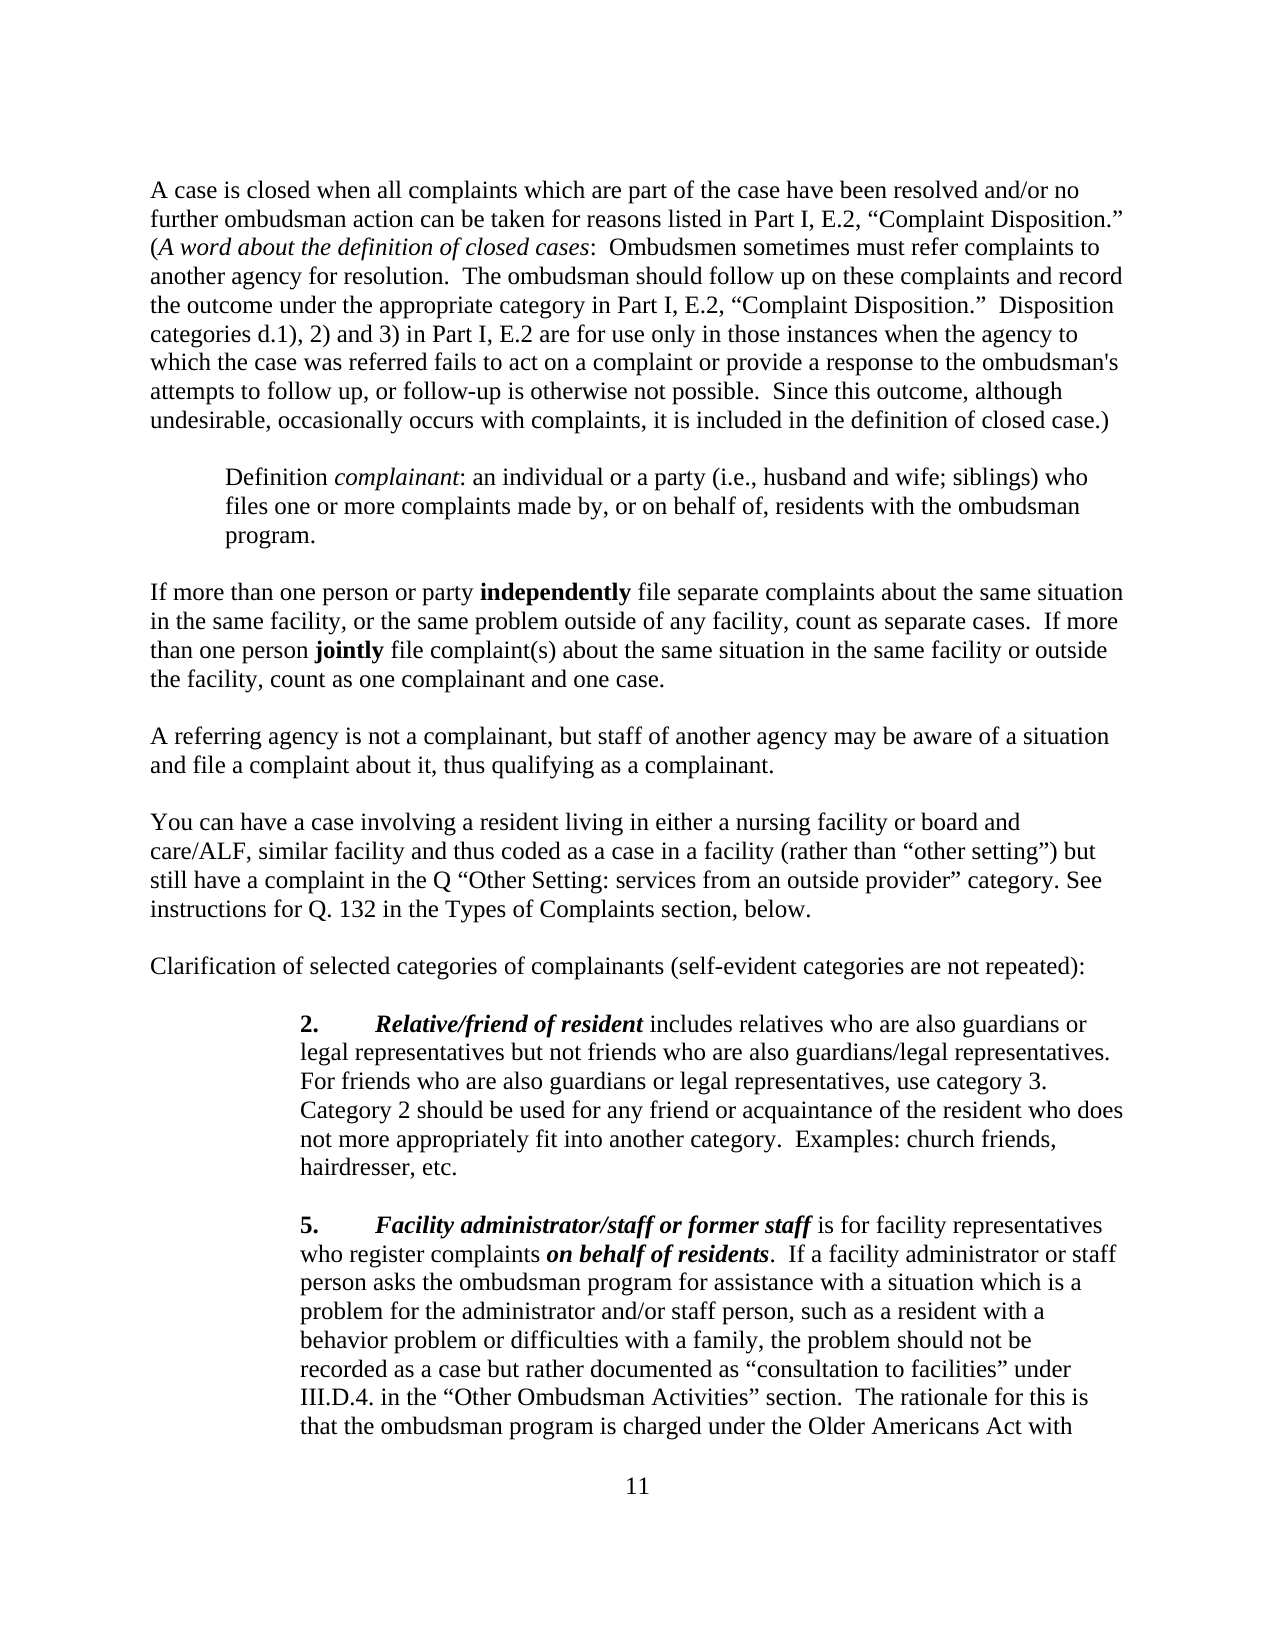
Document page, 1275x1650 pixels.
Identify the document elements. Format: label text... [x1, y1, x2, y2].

text You can have a case involving a resident living in either a nursing facility or board and care/ALF, similar facility and thus coded as a case in a facility (rather than “other setting”) but still have a complaint in the Q “Other Setting: services from an outside provider” category. See instructions for Q. 132 in the Types of Complaints section, below. [150, 807, 1125, 922]
text A case is closed when all complaints which are part of the case have been resolved and/or no further ombudsman action can be taken for reasons listed in Part I, E.2, “Complaint Disposition.” (A word about the definition of closed cases: Ombudsmen sometimes must refer complaints to another agency for resolution. The ombudsman should follow up on these complaints and record the outcome under the appropriate category in Part I, E.2, “Complaint Disposition.” Disposition categories d.1), 2) and 3) in Part I, E.2 are for use only in those instances when the agency to which the case was referred fails to act on a complaint or provide a response to the ombudsman's attempts to follow up, or follow-up is otherwise not possible. Since this outcome, although undesirable, occasionally occurs with complaints, it is included in the definition of closed case.) [150, 175, 1125, 434]
text Clarification of selected categories of complainants (self-evident categories are not repeated): [150, 951, 1125, 980]
text Definition complainant: an individual or a party (i.e., husband and wife; siblings) who files one or more complaints made by, or on behalf of, residents with the ombudsman program. [225, 462, 1125, 549]
text A referring agency is not a complainant, but staff of another agency may be aware of a situation and file a complaint about it, thus qualifying as a complainant. [150, 721, 1125, 779]
text 2. Relative/friend of resident includes relatives who are also guardians or legal representatives but not friends who are also guardians/legal representatives. For friends who are also guardians or legal representatives, use category 3. Category 2 should be used for any friend or acquaintance of the resident who does not more appropriately fit into another category. Examples: church friends, hairdresser, etc. [150, 1009, 1125, 1181]
text If more than one person or party independently file separate complaints about the same situation in the same facility, or the same problem outside of any facility, count as separate cases. If more than one person jointly file complaint(s) about the same situation in the same facility or outside the facility, count as one complainant and one case. [150, 577, 1125, 692]
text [150, 1210, 1125, 1440]
